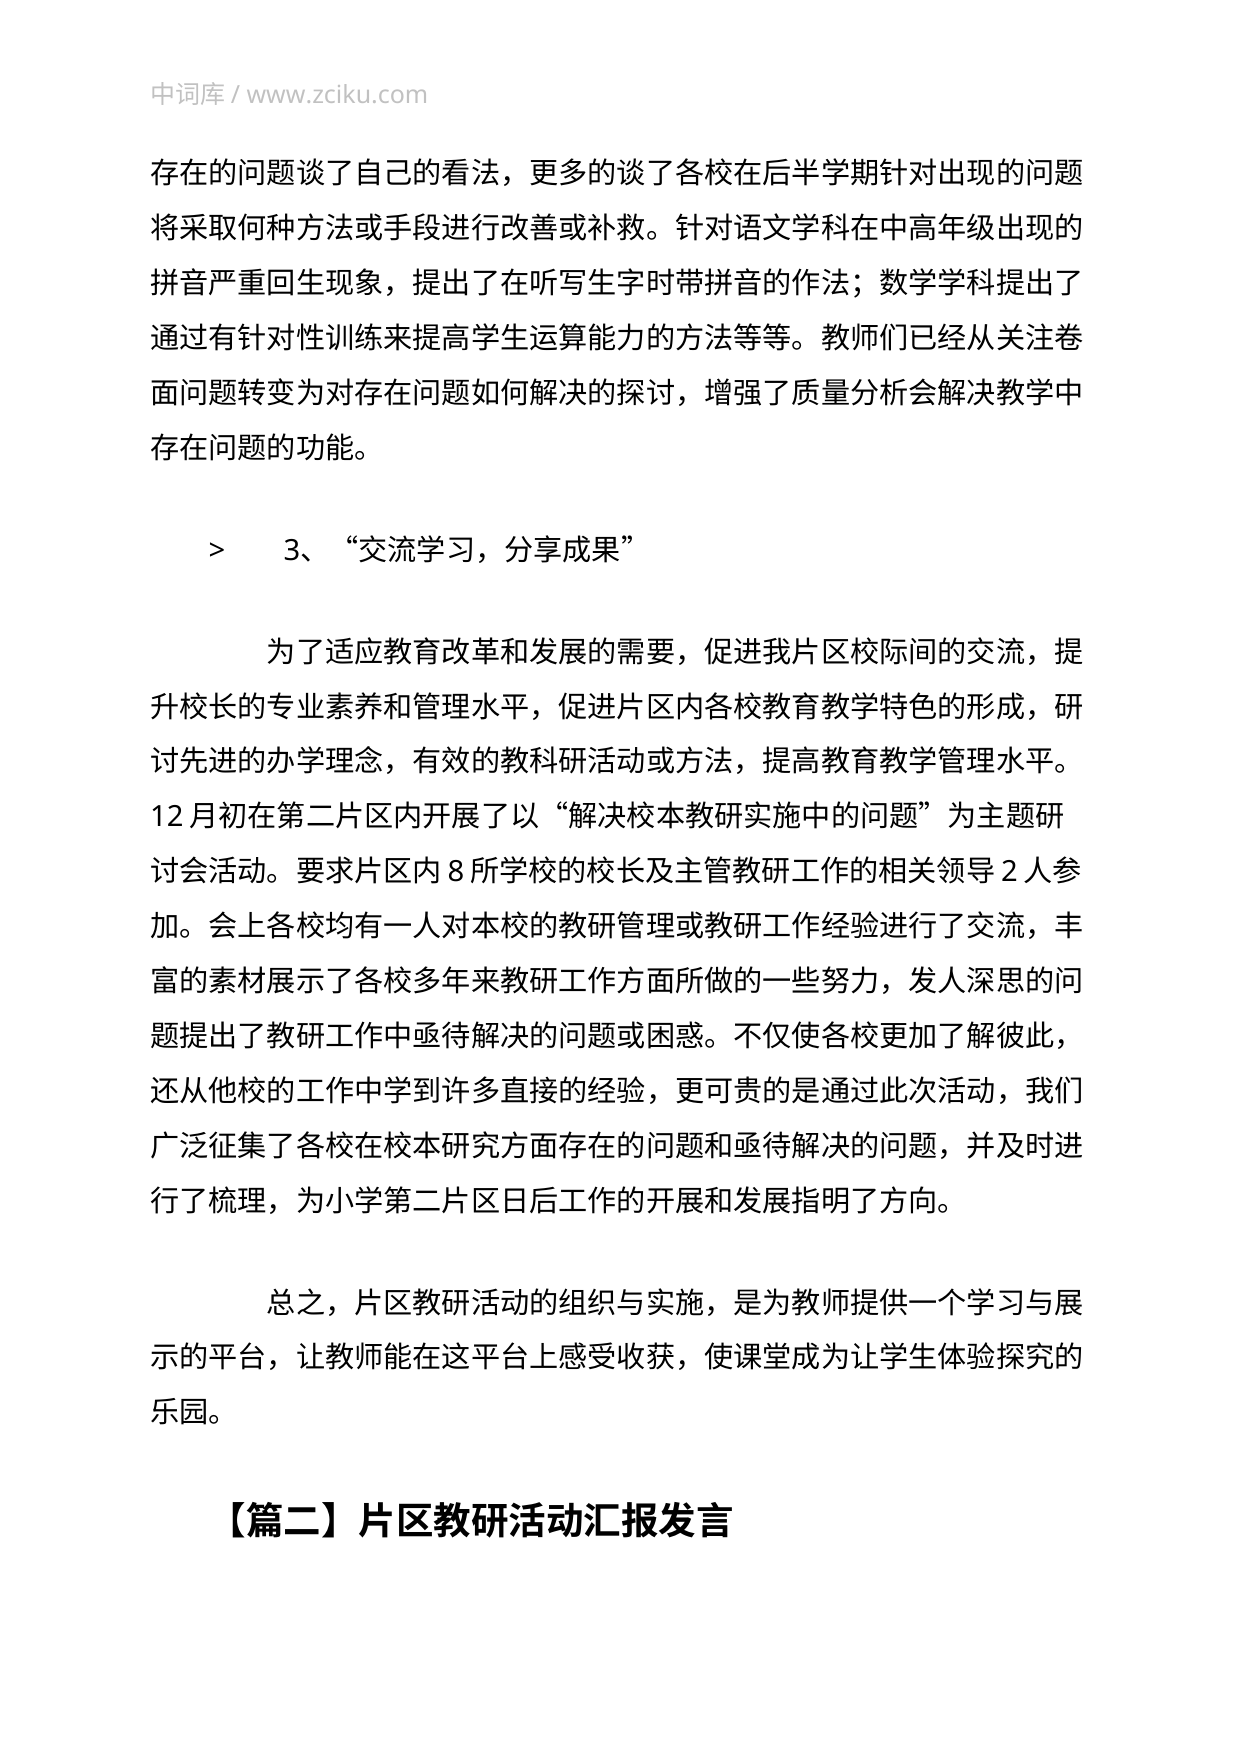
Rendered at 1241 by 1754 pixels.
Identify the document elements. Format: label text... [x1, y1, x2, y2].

text 为了适应教育改革和发展的需要，促进我片区校际间的交流，提升校长的专业素养和管理水平，促进片区内各校教育教学特色的形成，研讨先进的办学理念，有效的教科研活动或方法，提高教育教学管理水平。12月初在第二片区内开展了以“解决校本教研实施中的问题”为主题研讨会活动。要求片区内8所学校的校长及主管教研工作的相关领导2人参加。会上各校均有一人对本校的教研管理或教研工作经验进行了交流，丰富的素材展示了各校多年来教研工作方面所做的一些努力，发人深思的问题提出了教研工作中亟待解决的问题或困惑。不仅使各校更加了解彼此，还从他校的工作中学到许多直接的经验，更可贵的是通过此次活动，我们广泛征集了各校在校本研究方面存在的问题和亟待解决的问题，并及时进行了梳理，为小学第二片区日后工作的开展和发展指明了方向。 [150, 628, 1090, 1220]
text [150, 150, 1090, 467]
text 【篇二】片区教研活动汇报发言 [150, 1491, 1090, 1545]
text > 3、“交流学习，分享成果” [150, 526, 1090, 569]
text 总之，片区教研活动的组织与实施，是为教师提供一个学习与展示的平台，让教师能在这平台上感受收获，使课堂成为让学生体验探究的乐园。 [150, 1279, 1090, 1431]
